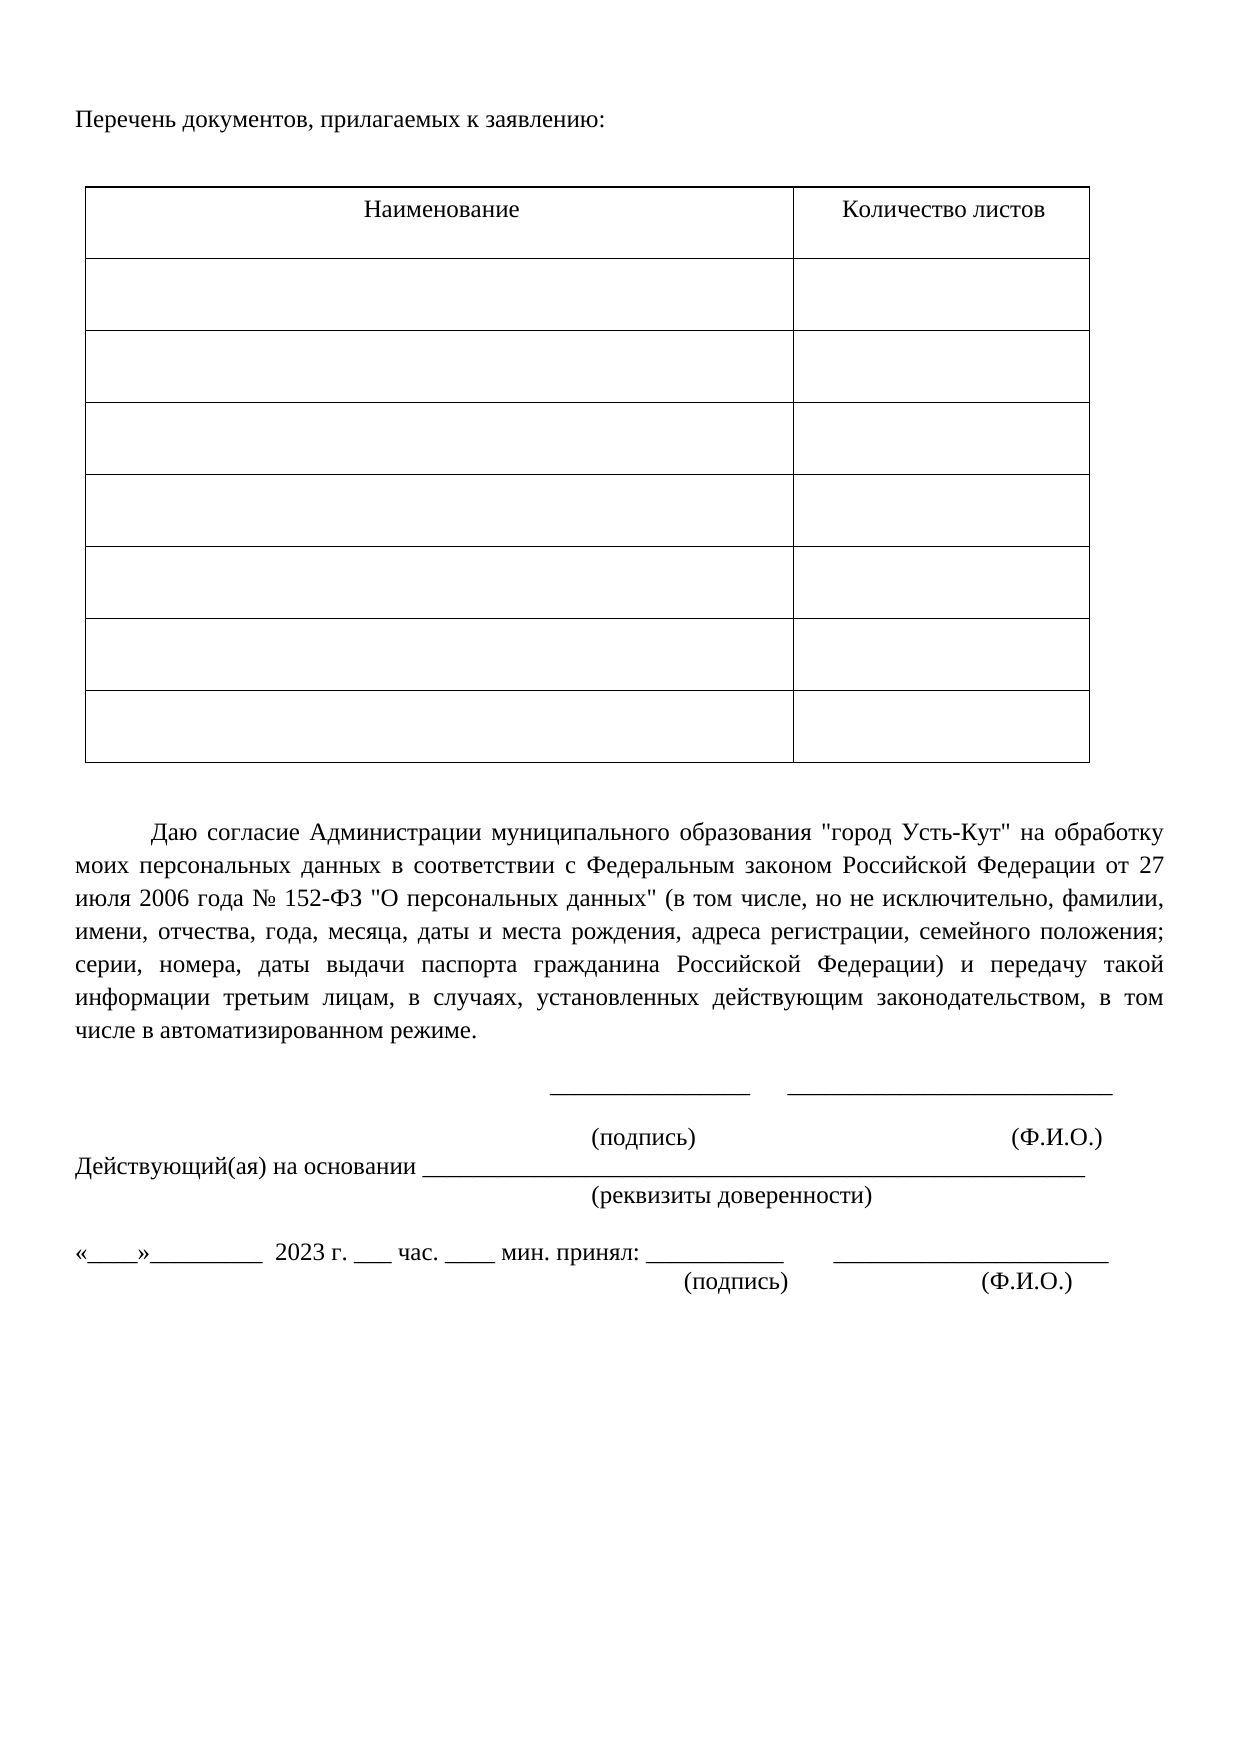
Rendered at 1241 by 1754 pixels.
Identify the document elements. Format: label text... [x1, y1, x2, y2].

table_cell [86, 259, 793, 330]
table_cell [86, 619, 793, 690]
text Перечень документов, прилагаемых к заявлению: [75, 104, 1165, 132]
table_cell [86, 331, 793, 402]
table_cell [86, 691, 793, 762]
table_cell [86, 403, 793, 474]
text ________________ __________________________ [75, 1069, 1165, 1097]
text (реквизиты доверенности) [75, 1180, 1165, 1209]
text «____»_________ 2023 г. ___ час. ____ мин. принял: ___________ ______________________ [75, 1237, 1165, 1266]
table_cell [794, 259, 1089, 330]
table_cell [794, 403, 1089, 474]
table_cell [794, 475, 1089, 546]
table_header Количество листов [794, 188, 1089, 258]
text (подпись) (Ф.И.О.) [75, 1266, 1165, 1295]
text Даю согласие Администрации муниципального образования "город Усть-Кут" на обработку моих персональных данных в соответствии с Федеральным законом Российской Федерации от 27 июля 2006 года № 152-ФЗ "О персональных данных" (в том числе, но не исключительно, фамилии, имени, отчества, года, месяца, даты и места рождения, адреса регистрации, семейного положения; серии, номера, даты выдачи паспорта гражданина Российской Федерации) и передачу такой информации третьим лицам, в случаях, установленных действующим законодательством, в том числе в автоматизированном режиме. [75, 817, 1165, 1043]
table_cell [86, 547, 793, 618]
table_cell [794, 691, 1089, 762]
table_header Наименование [86, 188, 793, 258]
table_cell [794, 619, 1089, 690]
table_cell [86, 475, 793, 546]
table_cell [794, 547, 1089, 618]
text (подпись) (Ф.И.О.) [517, 1122, 1165, 1151]
text Действующий(ая) на основании _____________________________________________________ [75, 1151, 1165, 1180]
table_cell [794, 331, 1089, 402]
